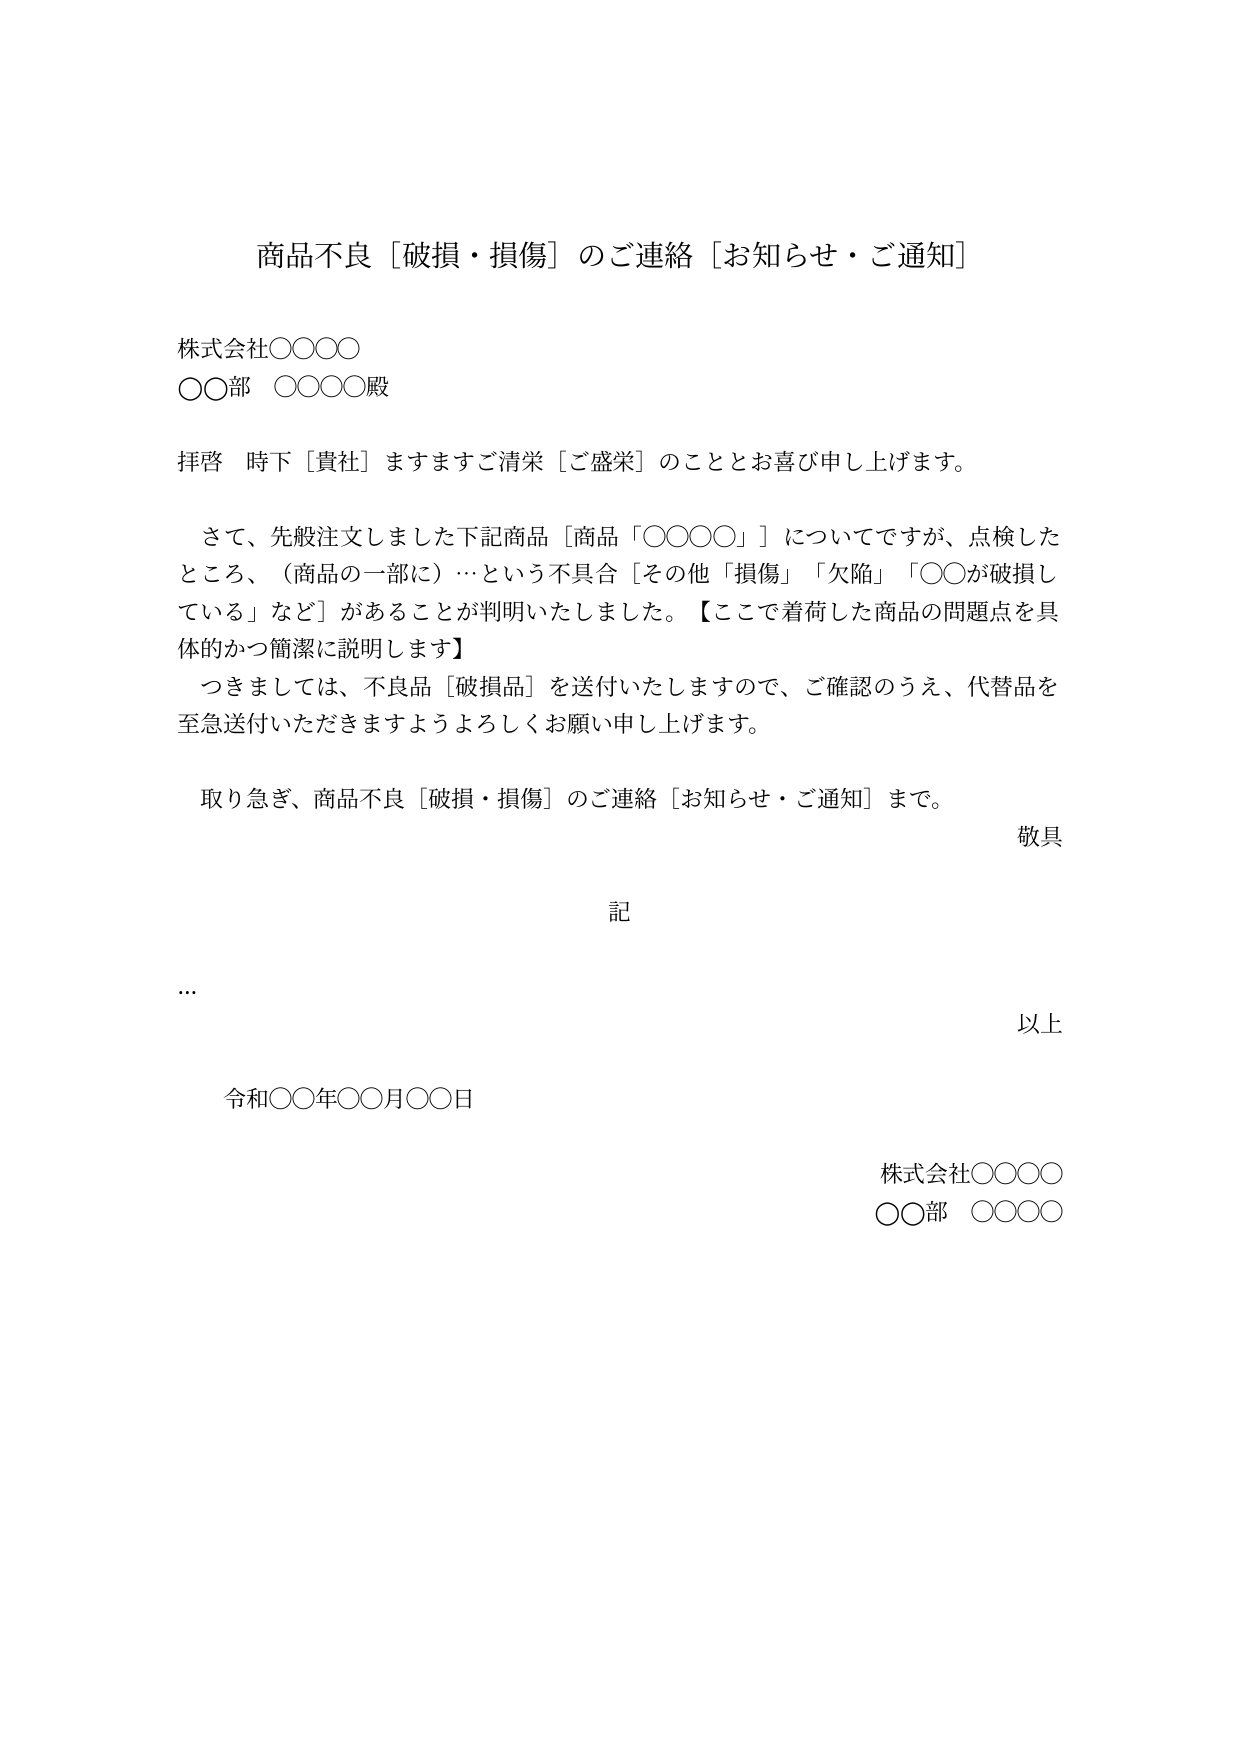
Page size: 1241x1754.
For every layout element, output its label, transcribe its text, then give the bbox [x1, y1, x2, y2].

text 会社◯◯◯◯ [177, 1154, 1063, 1192]
text 令和◯◯年◯◯月◯◯日 [177, 1079, 1063, 1117]
text 商品不良［破損・損傷］のご連絡［お知らせ・ご通知］ [177, 217, 1063, 292]
text ◯◯部 ◯◯◯◯ [177, 1192, 1063, 1229]
text 拝啓 時下［貴社］ますますご清栄［ご盛栄］のこととお喜び申し上げます。 [177, 442, 1063, 479]
text 取り急ぎ、商品不良［破損・損傷］のご連絡［お知らせ・ご通知］まで。 [177, 779, 1063, 817]
text … [177, 967, 1063, 1004]
text さて、先般注文しました下記商品［商品「◯◯◯◯」］についてですが、点検したところ、（商品の一部に）…という不具合［その他「損傷」「欠陥」「◯◯が破損している」など］があることが判明いたしました。【ここで着荷した商品の問題点を具体的かつ簡潔に説明します】 [177, 517, 1063, 667]
text つきましては、不良品［破損品］を送付いたしますので、ご確認のうえ、代替品を至急送付いただきますようよろしくお願い申し上げます。 [177, 667, 1063, 742]
text 株式会社◯◯◯◯ ◯◯部 ◯◯◯◯殿 [177, 329, 1063, 404]
text 記 [177, 892, 1063, 929]
text 敬具 [177, 817, 1063, 854]
